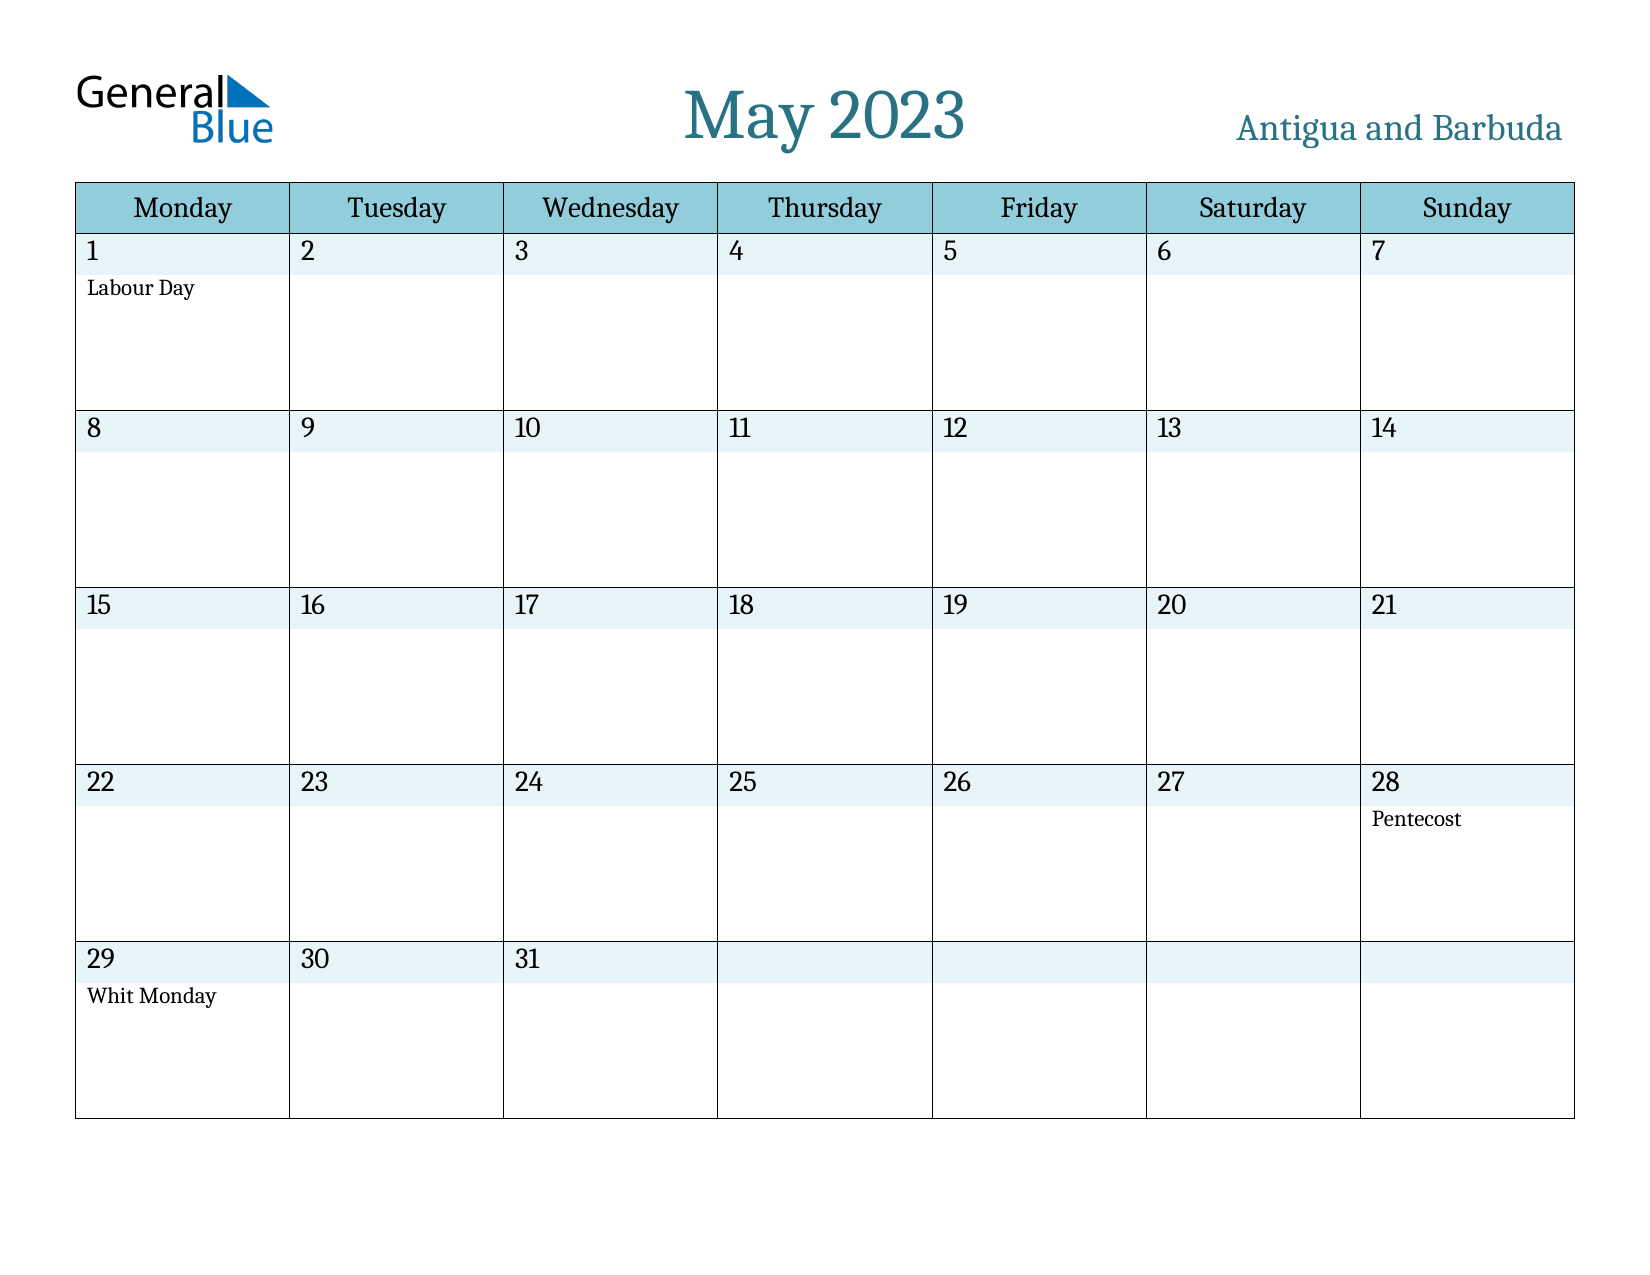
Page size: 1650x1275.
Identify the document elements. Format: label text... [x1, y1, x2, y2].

table_cell Friday [933, 183, 1146, 233]
table_cell 14 [1361, 411, 1574, 452]
table_cell 24 [504, 765, 717, 806]
table_cell [1147, 942, 1360, 983]
table_cell [290, 452, 503, 587]
table_cell [1147, 983, 1360, 1118]
table_cell [504, 806, 717, 941]
table_cell Wednesday [504, 183, 717, 233]
table_cell [504, 452, 717, 587]
table_cell 18 [718, 588, 932, 629]
table_cell 20 [1147, 588, 1360, 629]
table_cell 11 [718, 411, 932, 452]
table_cell 29 [76, 942, 289, 983]
table_cell [933, 629, 1146, 764]
table_cell Monday [76, 183, 289, 233]
table_cell [290, 629, 503, 764]
table_cell [76, 452, 289, 587]
table_cell [1147, 806, 1360, 941]
table_cell [504, 275, 717, 410]
table_cell [933, 806, 1146, 941]
picture [77, 75, 273, 143]
table_cell [290, 806, 503, 941]
table_cell 10 [504, 411, 717, 452]
table_cell 15 [76, 588, 289, 629]
table_cell 30 [290, 942, 503, 983]
table_cell 25 [718, 765, 932, 806]
table_cell [76, 629, 289, 764]
table_cell Whit Monday [76, 983, 289, 1118]
table_cell 27 [1147, 765, 1360, 806]
table_cell Thursday [718, 183, 932, 233]
table_cell 23 [290, 765, 503, 806]
table_cell 12 [933, 411, 1146, 452]
table_cell [718, 629, 932, 764]
table_cell 16 [290, 588, 503, 629]
table_cell [1147, 452, 1360, 587]
table_cell [718, 806, 932, 941]
table_cell 2 [290, 234, 503, 275]
table_cell 8 [76, 411, 289, 452]
table_cell 31 [504, 942, 717, 983]
table_cell [1361, 275, 1574, 410]
table_cell [504, 983, 717, 1118]
table_header May 2023 [504, 75, 1146, 182]
table_cell 9 [290, 411, 503, 452]
table_cell Labour Day [76, 275, 289, 410]
table_cell [718, 452, 932, 587]
table_cell Pentecost [1361, 806, 1574, 941]
table_cell [1361, 629, 1574, 764]
table_cell 6 [1147, 234, 1360, 275]
table_cell [933, 452, 1146, 587]
table_cell [933, 983, 1146, 1118]
table_cell 17 [504, 588, 717, 629]
table_cell 21 [1361, 588, 1574, 629]
table_cell 28 [1361, 765, 1574, 806]
table_cell Tuesday [290, 183, 503, 233]
table_header Antigua and Barbuda [1146, 75, 1574, 182]
table_cell 26 [933, 765, 1146, 806]
table_cell [718, 942, 932, 983]
table_cell [1361, 983, 1574, 1118]
table_header [76, 75, 503, 182]
table_cell Sunday [1361, 183, 1574, 233]
table_cell 3 [504, 234, 717, 275]
table_cell 1 [76, 234, 289, 275]
table_cell [1361, 942, 1574, 983]
table_cell [504, 629, 717, 764]
table_cell [933, 942, 1146, 983]
table_cell 4 [718, 234, 932, 275]
table_cell [718, 983, 932, 1118]
table_cell [718, 275, 932, 410]
table_cell [933, 275, 1146, 410]
table_cell [76, 806, 289, 941]
table_cell Saturday [1147, 183, 1360, 233]
table_cell 13 [1147, 411, 1360, 452]
table_cell 7 [1361, 234, 1574, 275]
table_cell [1147, 275, 1360, 410]
table_cell [1361, 452, 1574, 587]
table_cell [290, 275, 503, 410]
table_cell [1147, 629, 1360, 764]
table_cell [290, 983, 503, 1118]
table_cell 22 [76, 765, 289, 806]
table_cell 19 [933, 588, 1146, 629]
table_cell 5 [933, 234, 1146, 275]
